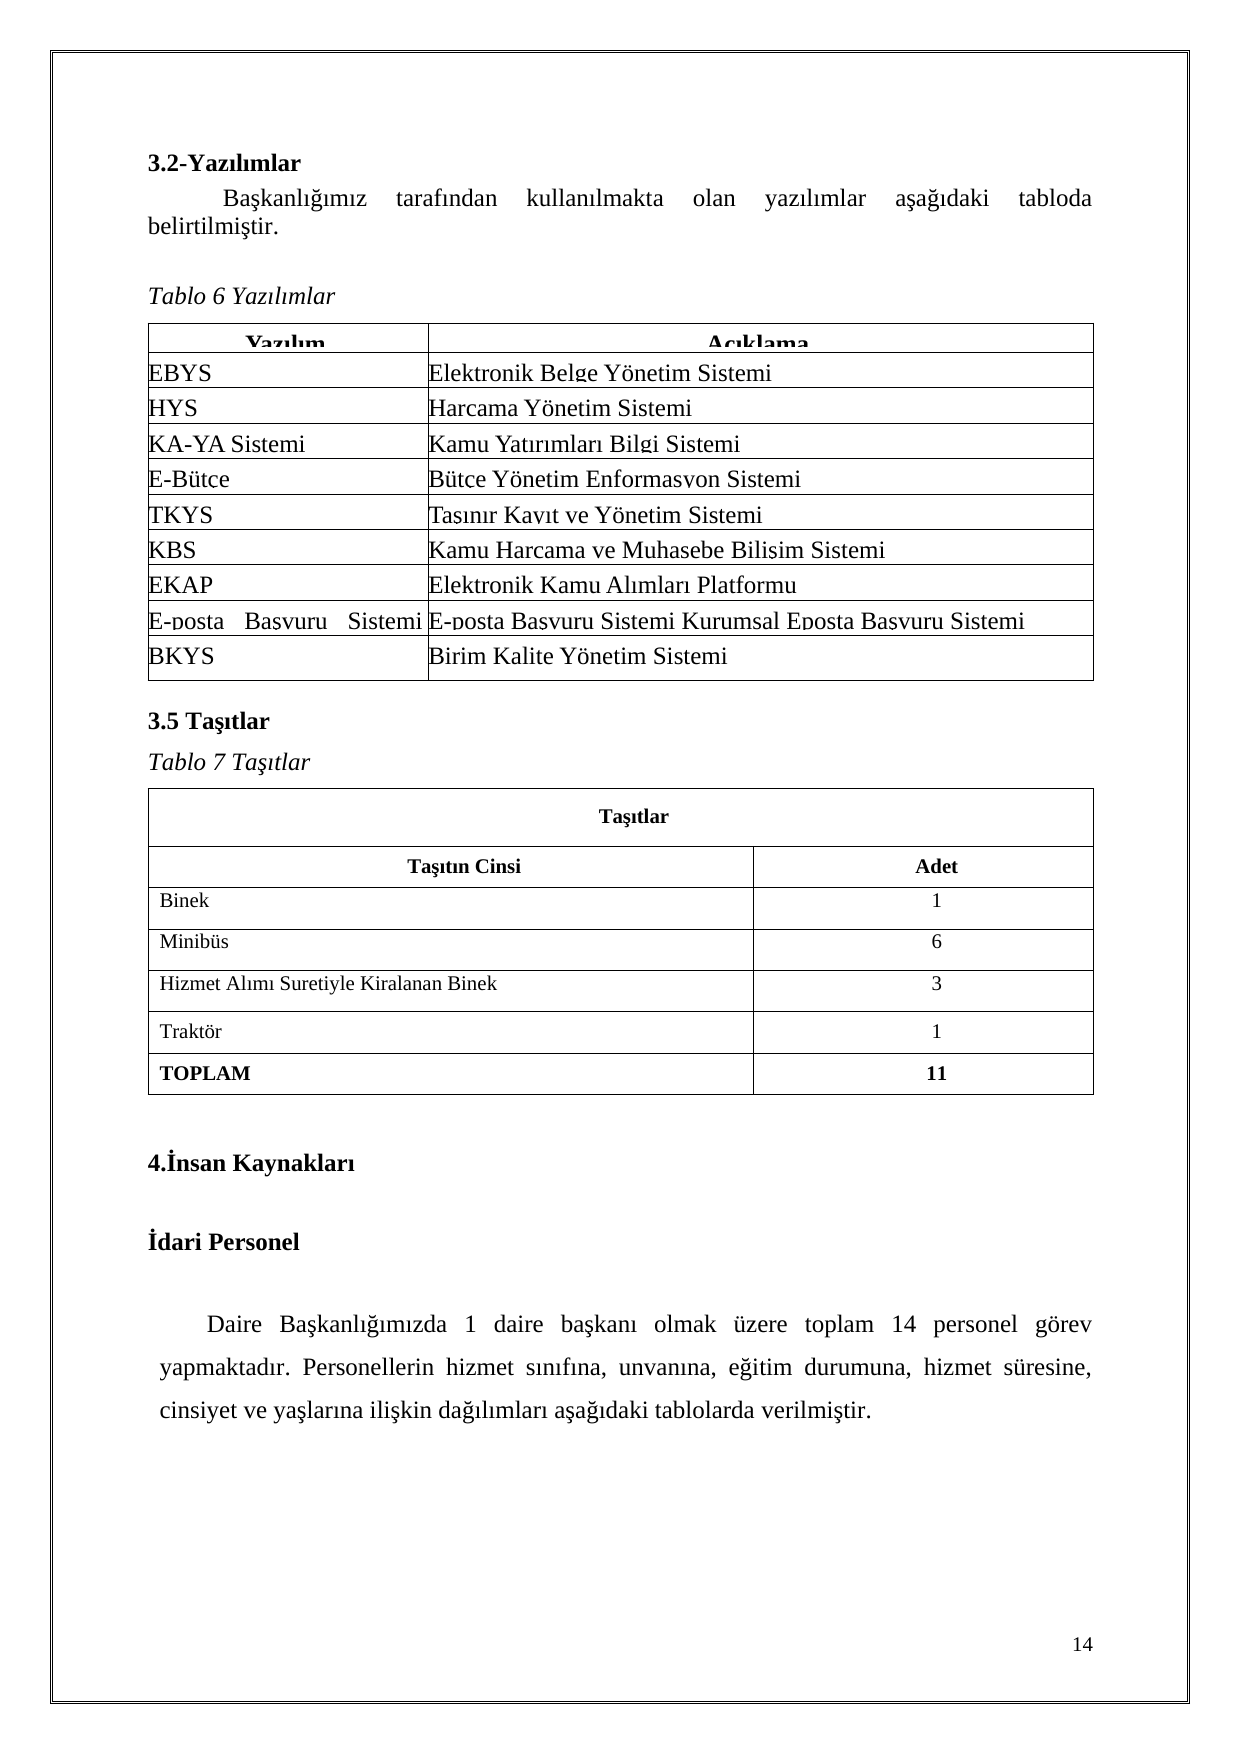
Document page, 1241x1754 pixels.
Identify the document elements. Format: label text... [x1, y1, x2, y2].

table_cell Binek [149, 888, 753, 928]
table_cell HYS [149, 388, 428, 423]
table_header Yazılım [149, 324, 428, 352]
table_cell Kamu Harcama ve Muhasebe Bilişim Sistemi [429, 530, 1093, 564]
table_cell Kamu Yatırımları Bilgi Sistemi [429, 424, 1093, 458]
table_cell Hizmet Alımı Suretiyle Kiralanan Binek [149, 971, 753, 1011]
subtitle 4.İnsan Kaynakları [148, 1148, 1093, 1176]
text Başkanlığımız tarafından kullanılmakta olan yazılımlar aşağıdaki tabloda belirtilmiştir. [148, 183, 1093, 240]
table_cell Birim Kalite Yönetim Sistemi [429, 636, 1093, 680]
table_cell KBS [149, 530, 428, 564]
table_cell E-posta Başvuru Sistemi Kurumsal Eposta Başvuru Sistemi [429, 601, 1093, 635]
table_cell 1 [754, 888, 1093, 928]
table_cell TOPLAM [149, 1054, 753, 1094]
table_header Taşıtlar [149, 789, 1093, 846]
table_cell Taşıtın Cinsi [149, 847, 753, 887]
table_cell Bütçe Yönetim Enformasyon Sistemi [429, 459, 1093, 493]
table_header Açıklama [429, 324, 1093, 352]
table_cell E-posta Başvuru Sistemi Kurumsal Eposta Başvuru Sistemi [149, 601, 428, 635]
table_cell 3 [754, 971, 1093, 1011]
subtitle 3.2-Yazılımlar [148, 148, 1093, 176]
table_cell E-Bütçe [149, 459, 428, 493]
table_cell Harcama Yönetim Sistemi [429, 388, 1093, 423]
text Daire Başkanlığımızda 1 daire başkanı olmak üzere toplam 14 personel görev yapmaktadır. Personellerin hizmet sınıfına, unvanına, eğitim durumuna, hizmet süresine, cinsiyet ve yaşlarına ilişkin dağılımları aşağıdaki tablolarda verilmiştir. [159, 1309, 1093, 1424]
table_cell KA-YA Sistemi [149, 424, 428, 458]
subtitle 3.5 Taşıtlar [148, 706, 1093, 734]
table_cell Adet [754, 847, 1093, 887]
table_cell Traktör [149, 1012, 753, 1052]
table_cell Elektronik Belge Yönetim Sistemi [429, 353, 1093, 387]
table_cell Elektronik Kamu Alımları Platformu [429, 565, 1093, 600]
table_cell EBYS [149, 353, 428, 387]
table_cell TKYS [149, 495, 428, 529]
table_cell Taşınır Kayıt ve Yönetim Sistemi [429, 495, 1093, 529]
table_cell 1 [754, 1012, 1093, 1052]
table_cell EKAP [149, 565, 428, 600]
text İdari Personel [148, 1227, 1093, 1256]
table_cell 11 [754, 1054, 1093, 1094]
table_cell BKYS [149, 636, 428, 680]
table_cell Minibüs [149, 930, 753, 970]
table_cell 6 [754, 930, 1093, 970]
